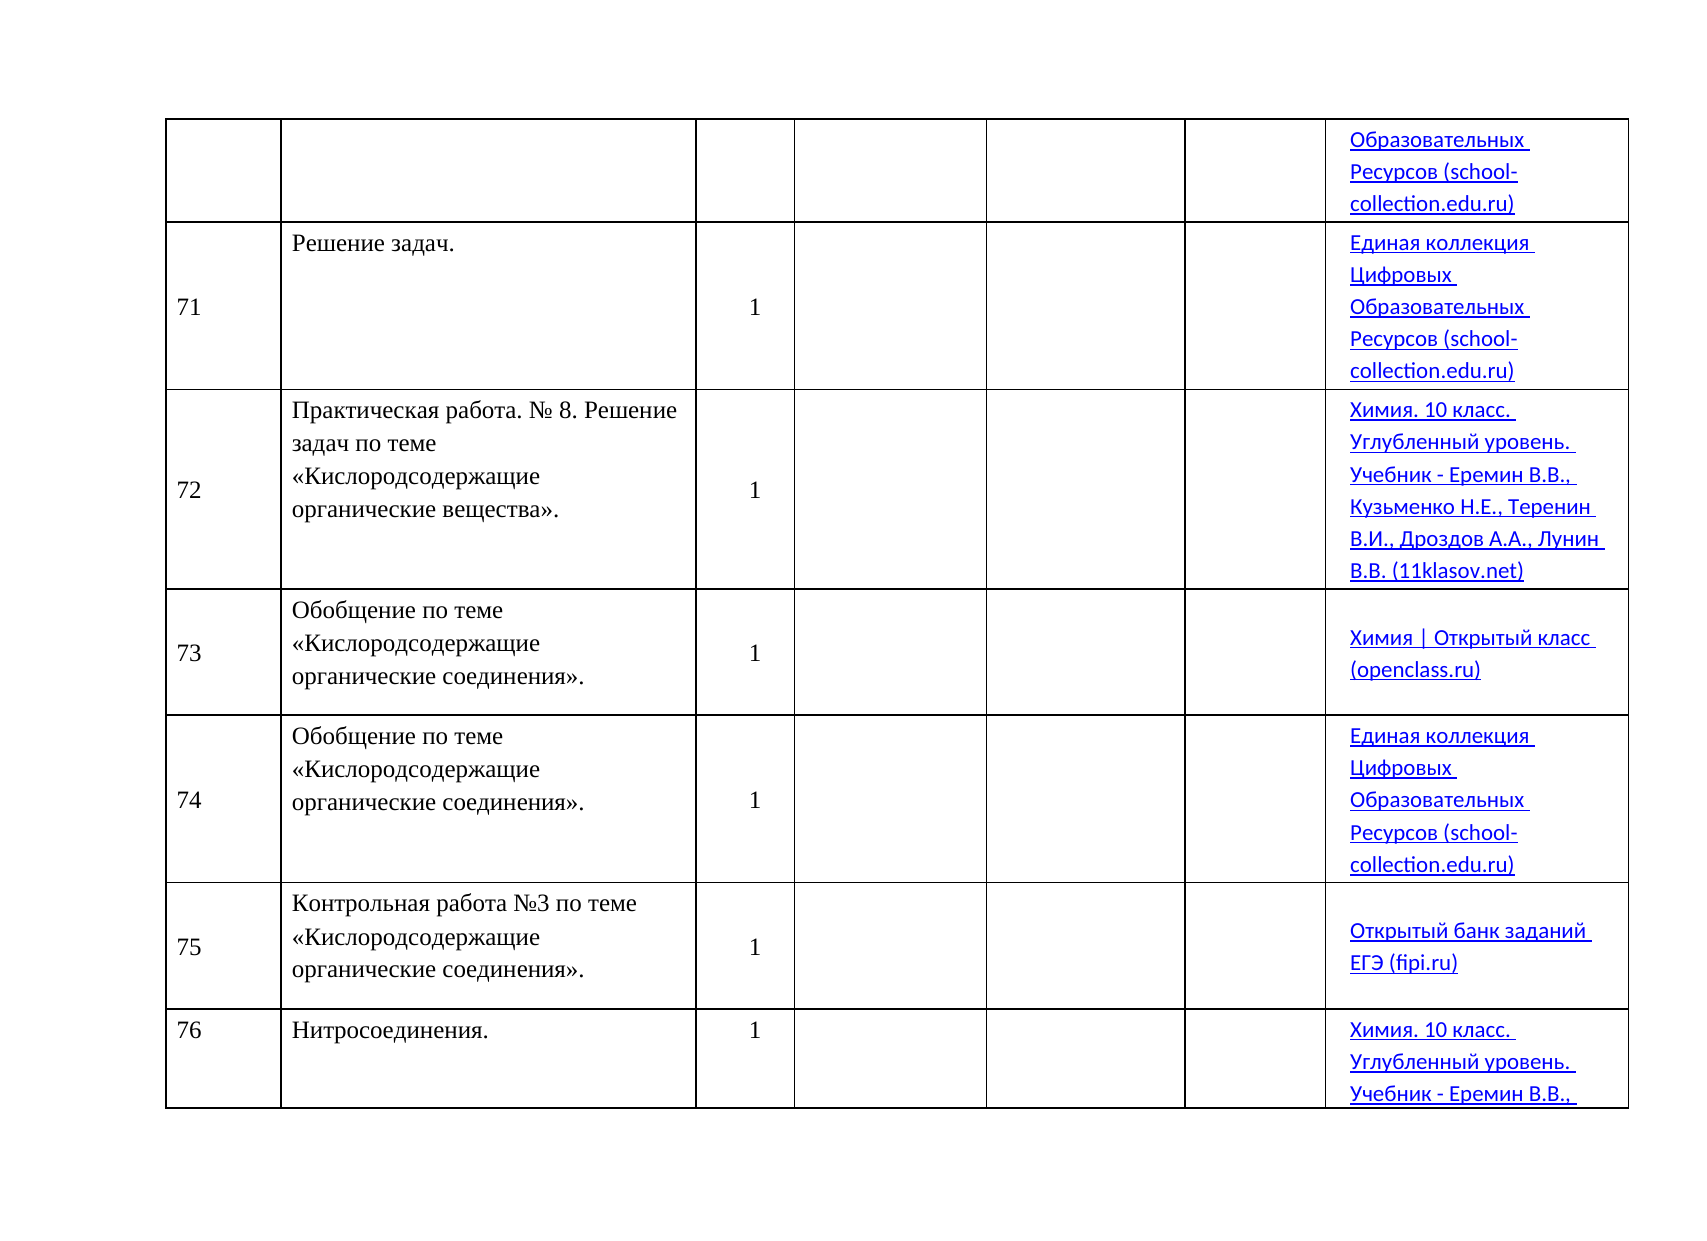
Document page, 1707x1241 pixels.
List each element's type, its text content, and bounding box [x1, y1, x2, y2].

table_cell [1186, 883, 1325, 1008]
table_cell 73 [167, 590, 280, 714]
table_cell [795, 590, 986, 714]
table_cell [1186, 1010, 1325, 1107]
table_cell 1 [697, 590, 794, 714]
table_cell [1186, 223, 1325, 388]
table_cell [1326, 120, 1628, 221]
table_cell [987, 716, 1184, 882]
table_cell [1326, 223, 1628, 388]
table_cell [795, 223, 986, 388]
table_cell Химия. 10 класс. Углубленный уровень. Учебник - Еремин В.В., Кузьменко Н.Е., Теренин В.И., Дроздов А.А., Лунин В.В. (11klasov.net) [1326, 390, 1628, 588]
table_cell [1186, 390, 1325, 588]
table_cell [1186, 120, 1325, 221]
table_cell 72 [167, 390, 280, 588]
table_cell Практическая работа. № 8. Решение задач по теме «Кислородсодержащие органические вещества». [282, 390, 695, 588]
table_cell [282, 120, 695, 221]
table_cell 75 [167, 883, 280, 1008]
table_cell 1 [697, 390, 794, 588]
table_cell [987, 590, 1184, 714]
table_cell [987, 390, 1184, 588]
table_cell Обобщение по теме «Кислородсодержащие органические соединения». [282, 716, 695, 882]
table_cell [795, 716, 986, 882]
table_cell [795, 390, 986, 588]
table_cell 1 [697, 716, 794, 882]
table_cell [795, 120, 986, 221]
table_cell Химия | Открытый класс (openclass.ru) [1326, 590, 1628, 714]
table_cell 76 [167, 1010, 280, 1107]
table_cell Решение задач. [282, 223, 695, 388]
table_cell Открытый банк заданий ЕГЭ (fipi.ru) [1326, 883, 1628, 1008]
table_cell Нитросоединения. [282, 1010, 695, 1107]
table_cell [1186, 590, 1325, 714]
table_cell [987, 1010, 1184, 1107]
table_cell [795, 1010, 986, 1107]
table_cell Обобщение по теме «Кислородсодержащие органические соединения». [282, 590, 695, 714]
table_cell 1 [697, 223, 794, 388]
table_cell [1186, 716, 1325, 882]
table_cell 71 [167, 223, 280, 388]
table_cell [987, 223, 1184, 388]
table_cell Единая коллекция Цифровых Образовательных Ресурсов (school-collection.edu.ru) [1326, 716, 1628, 882]
table_cell [987, 883, 1184, 1008]
table_cell 70 [167, 120, 280, 221]
table_cell 1 [697, 1010, 794, 1107]
table_cell 1 [697, 120, 794, 221]
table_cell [1326, 1010, 1628, 1107]
table_cell 74 [167, 716, 280, 882]
table_cell 1 [697, 883, 794, 1008]
table_cell Контрольная работа №3 по теме «Кислородсодержащие органические соединения». [282, 883, 695, 1008]
table_cell [987, 120, 1184, 221]
table_cell [795, 883, 986, 1008]
